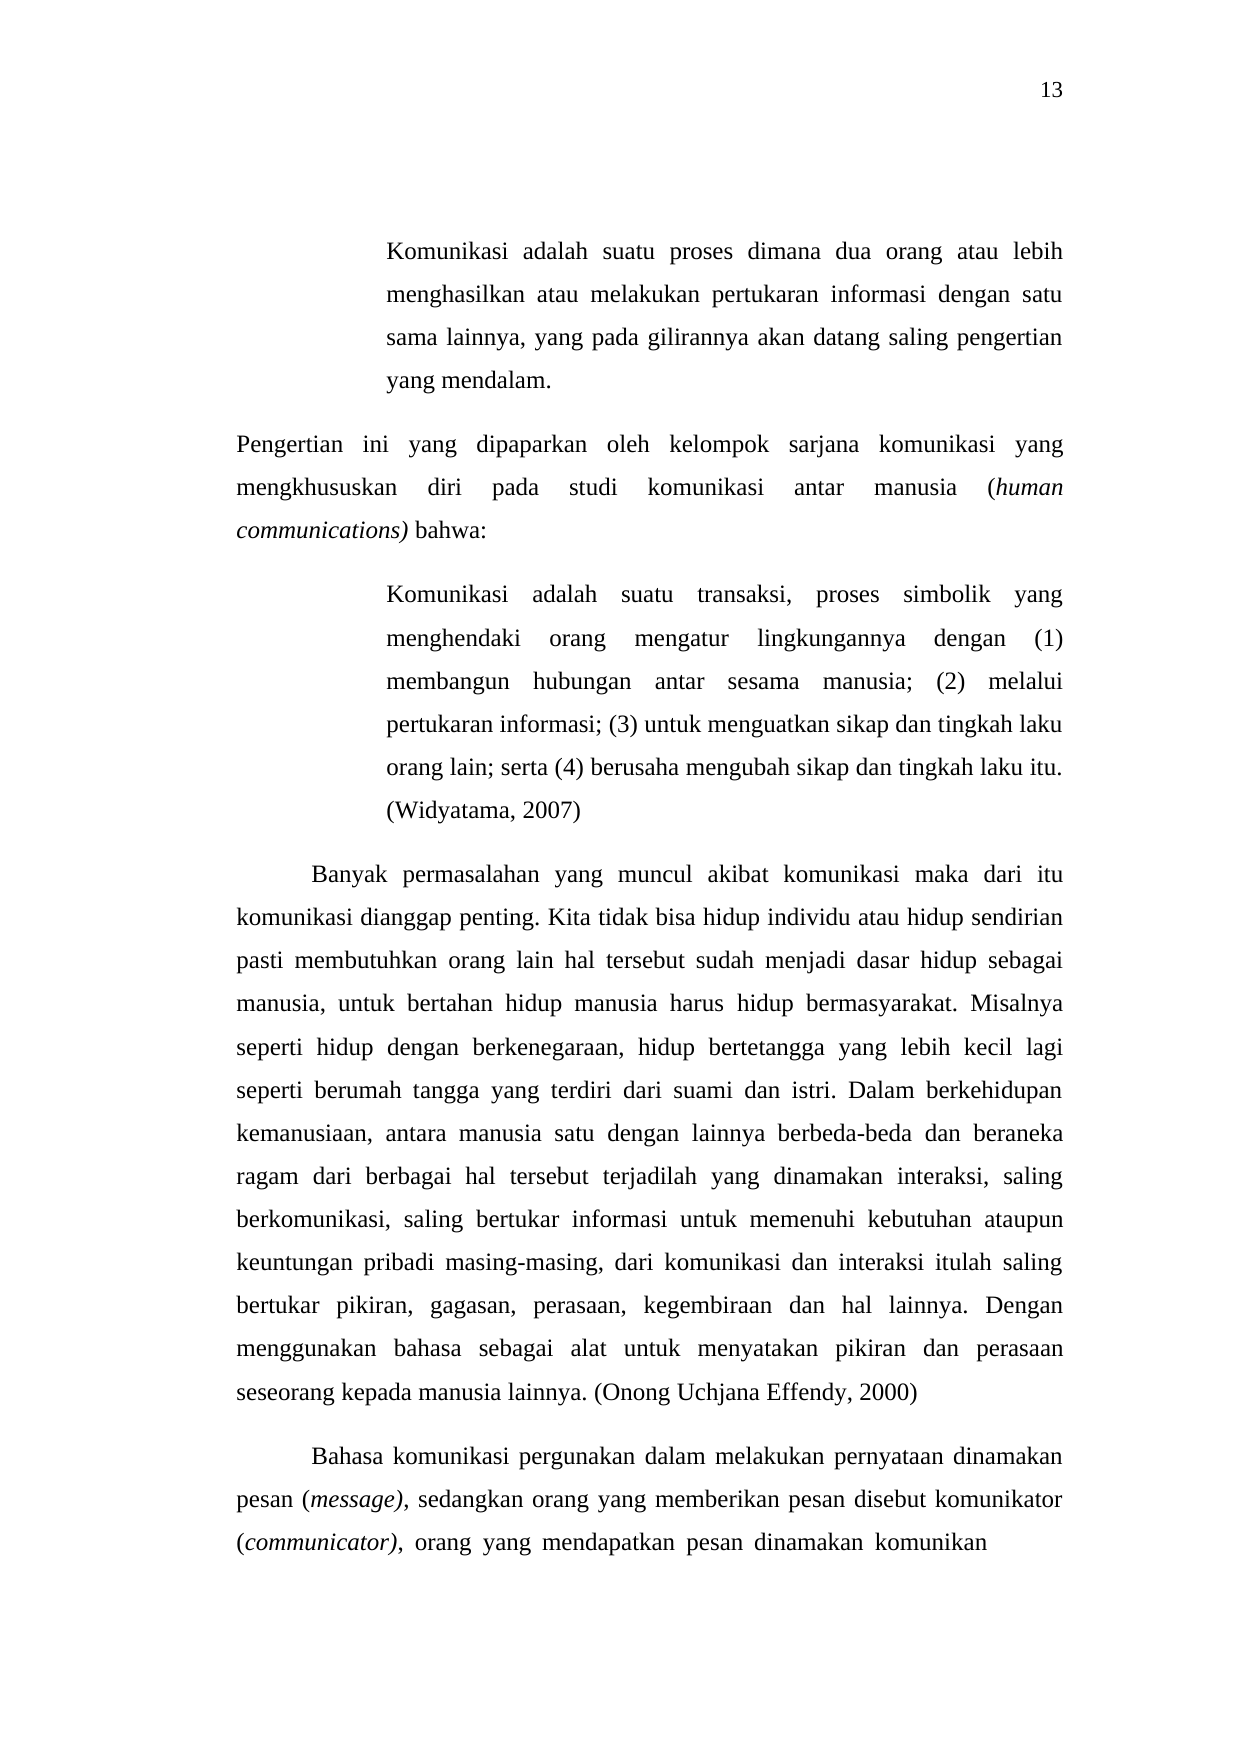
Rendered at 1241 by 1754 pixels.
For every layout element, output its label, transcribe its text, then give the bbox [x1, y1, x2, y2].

text Pengertian ini yang dipaparkan oleh kelompok sarjana komunikasi yang mengkhususkan diri pada studi komunikasi antar manusia (human communications) bahwa: [236, 429, 1063, 544]
text Banyak permasalahan yang muncul akibat komunikasi maka dari itu komunikasi dianggap penting. Kita tidak bisa hidup individu atau hidup sendirian pasti membutuhkan orang lain hal tersebut sudah menjadi dasar hidup sebagai manusia, untuk bertahan hidup manusia harus hidup bermasyarakat. Misalnya seperti hidup dengan berkenegaraan, hidup bertetangga yang lebih kecil lagi seperti berumah tangga yang terdiri dari suami dan istri. Dalam berkehidupan kemanusiaan, antara manusia satu dengan lainnya berbeda-beda dan beraneka ragam dari berbagai hal tersebut terjadilah yang dinamakan interaksi, saling berkomunikasi, saling bertukar informasi untuk memenuhi kebutuhan ataupun keuntungan pribadi masing-masing, dari komunikasi dan interaksi itulah saling bertukar pikiran, gagasan, perasaan, kegembiraan dan hal lainnya. Dengan menggunakan bahasa sebagai alat untuk menyatakan pikiran dan perasaan seseorang kepada manusia lainnya. (Onong Uchjana Effendy, 2000) [236, 859, 1063, 1405]
text Komunikasi adalah suatu proses dimana dua orang atau lebih menghasilkan atau melakukan pertukaran informasi dengan satu sama lainnya, yang pada gilirannya akan datang saling pengertian yang mendalam. [386, 236, 1063, 394]
text Bahasa komunikasi pergunakan dalam melakukan pernyataan dinamakan pesan (message), sedangkan orang yang memberikan pesan disebut komunikator (communicator), orang yang mendapatkan pesan dinamakan komunikan [236, 1441, 1063, 1556]
text Komunikasi adalah suatu transaksi, proses simbolik yang menghendaki orang mengatur lingkungannya dengan (1) membangun hubungan antar sesama manusia; (2) melalui pertukaran informasi; (3) untuk menguatkan sikap dan tingkah laku orang lain; serta (4) berusaha mengubah sikap dan tingkah laku itu. (Widyatama, 2007) [386, 579, 1063, 824]
